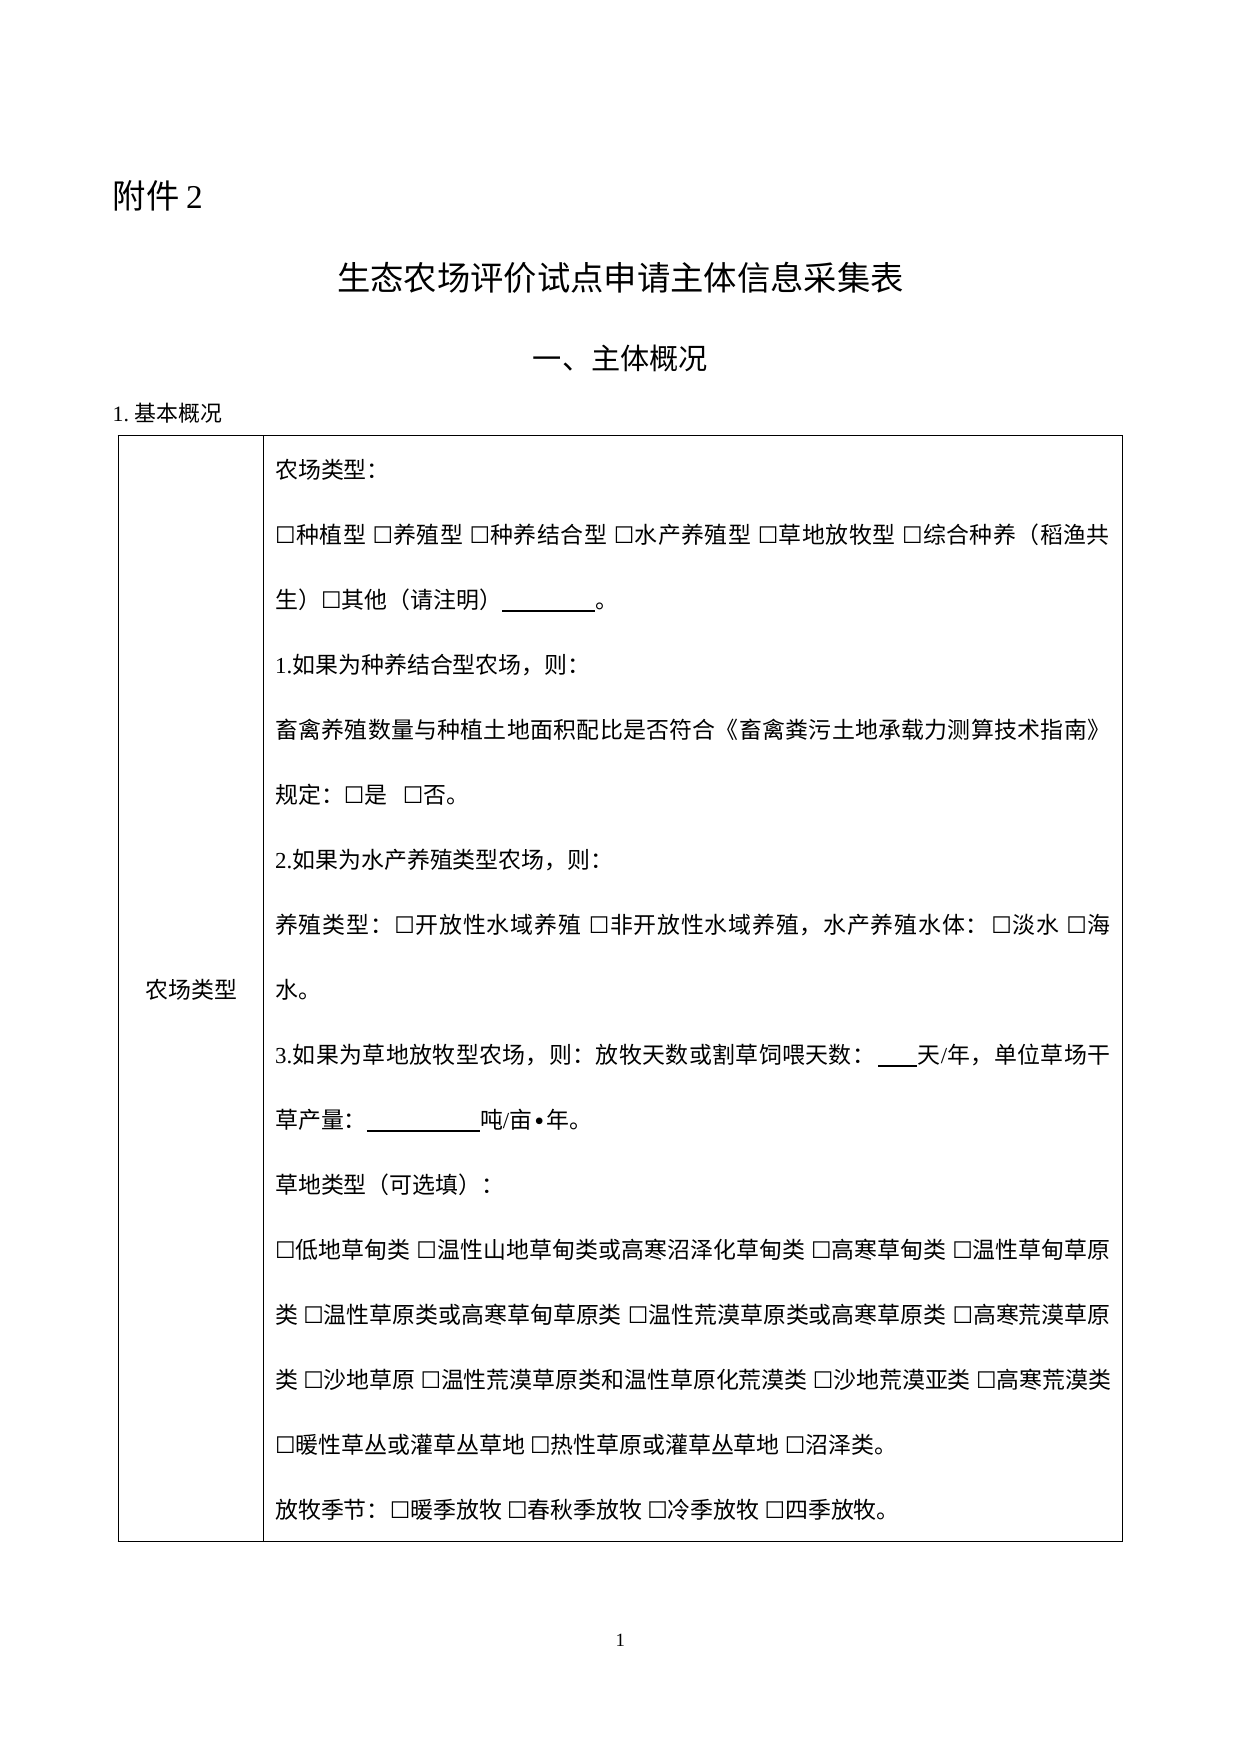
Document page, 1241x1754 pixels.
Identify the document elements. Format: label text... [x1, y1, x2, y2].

table_header 农场类型： ☐种植型 ☐养殖型 ☐种养结合型 ☐水产养殖型 ☐草地放牧型 ☐综合种养（稻渔共生）☐其他（请注明） 。 1.如果为种养结合型农场，则： 畜禽养殖数量与种植土地面积配比是否符合《畜禽粪污土地承载力测算技术指南》规定：☐是 ☐否。 2.如果为水产养殖类型农场，则： 养殖类型：☐开放性水域养殖 ☐非开放性水域养殖，水产养殖水体：☐淡水 ☐海水。 3.如果为草地放牧型农场，则：放牧天数或割草饲喂天数： 天/年，单位草场干草产量： 吨/亩∙年。 草地类型（可选填）： ☐低地草甸类 ☐温性山地草甸类或高寒沼泽化草甸类 ☐高寒草甸类 ☐温性草甸草原类 ☐温性草原类或高寒草甸草原类 ☐温性荒漠草原类或高寒草原类 ☐高寒荒漠草原类 ☐沙地草原 ☐温性荒漠草原类和温性草原化荒漠类 ☐沙地荒漠亚类 ☐高寒荒漠类 ☐暖性草丛或灌草丛草地 ☐热性草原或灌草丛草地 ☐沼泽类。 放牧季节：☐暖季放牧 ☐春秋季放牧 ☐冷季放牧 ☐四季放牧。 [264, 436, 1122, 1541]
text 一、主体概况 [112, 324, 1128, 389]
text 附件2 [112, 162, 1128, 227]
table_header 农场类型 [119, 436, 263, 1541]
text 生态农场评价试点申请主体信息采集表 [112, 243, 1128, 308]
text 1. 基本概况 [112, 396, 1128, 428]
